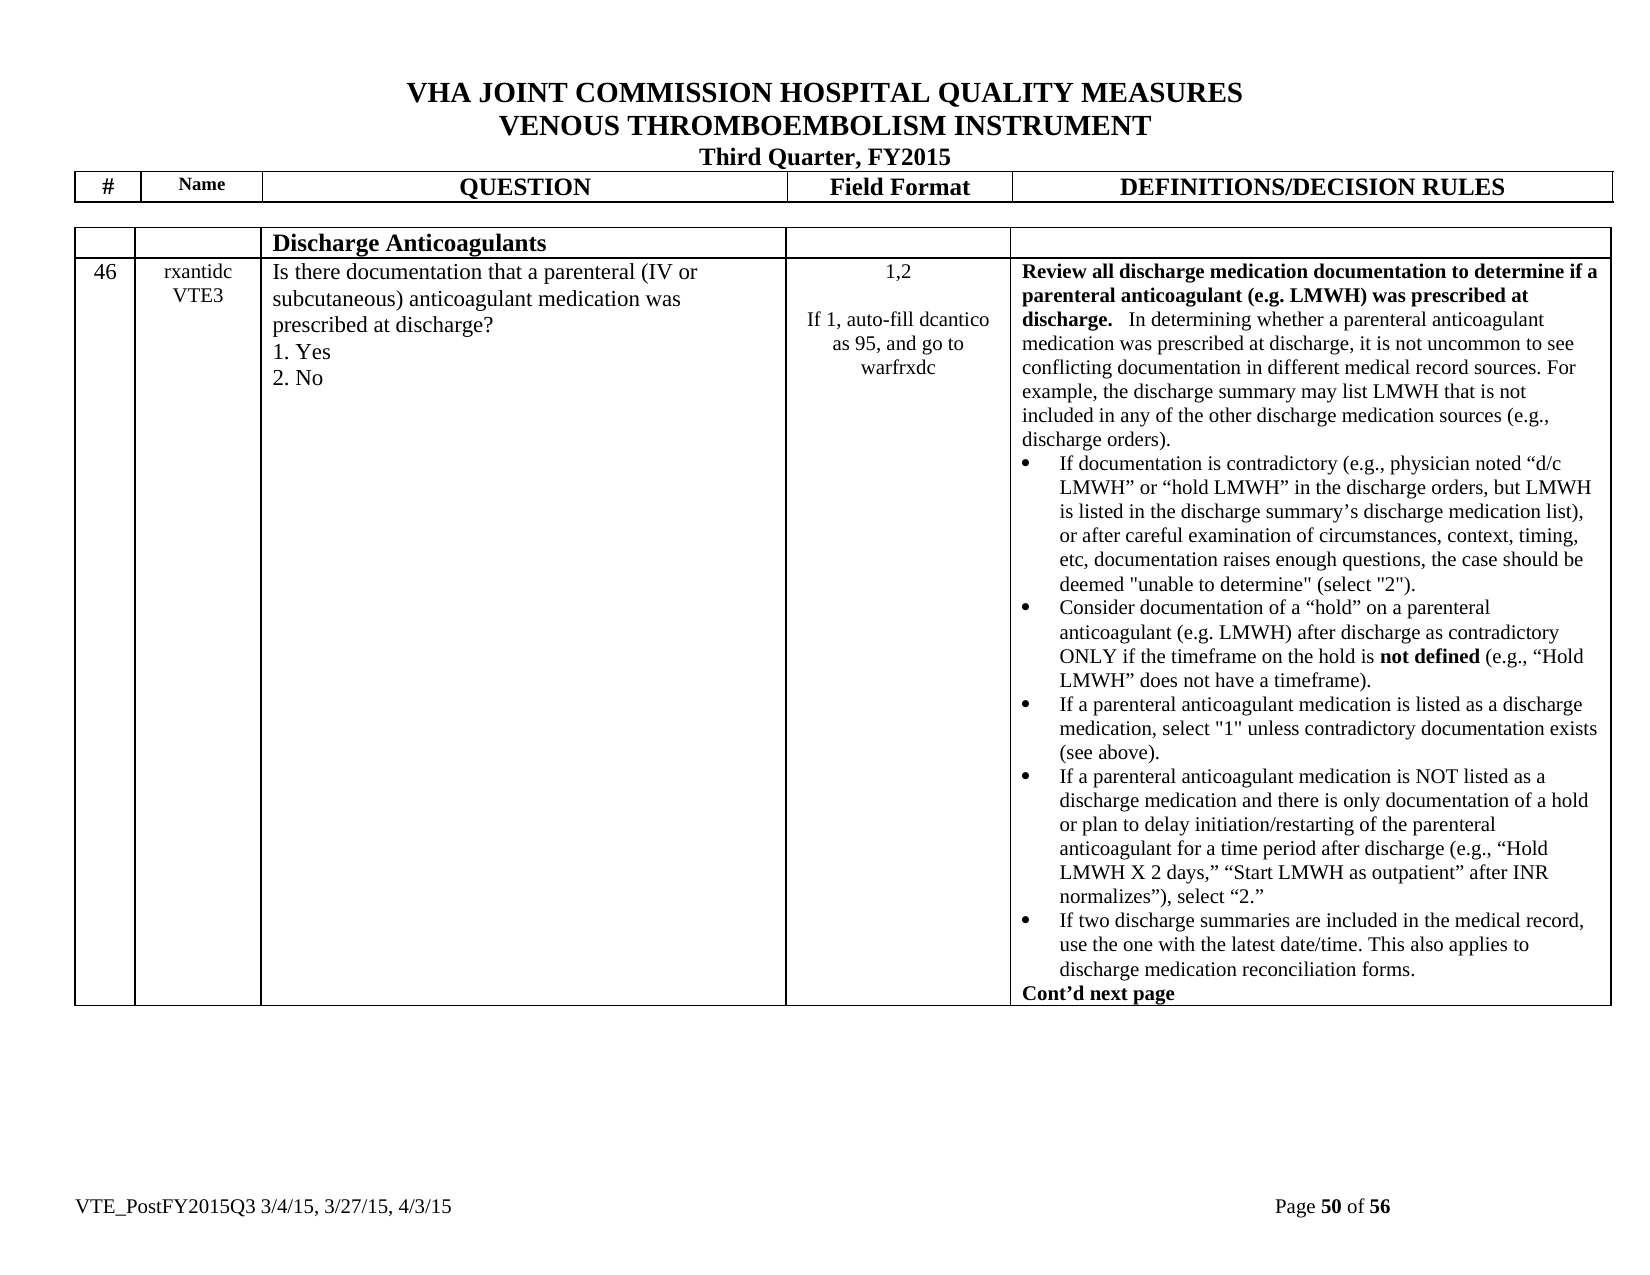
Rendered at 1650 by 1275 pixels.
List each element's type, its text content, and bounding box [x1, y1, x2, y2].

table_cell rxantidc VTE3 [136, 259, 260, 1004]
table_header [136, 228, 260, 257]
table_cell 1,2 If 1, auto-fill dcantico as 95, and go to warfrxdc [787, 259, 1010, 1004]
table_header [787, 228, 1010, 257]
table_header [1011, 228, 1610, 257]
table_cell 46 [76, 259, 134, 1004]
table_cell Review all discharge medication documentation to determine if a parenteral anticoagulant (e.g. LMWH) was prescribed at discharge. In determining whether a parenteral anticoagulant medication was prescribed at discharge, it is not uncommon to see conflicting documentation in different medical record sources. For example, the discharge summary may list LMWH that is not included in any of the other discharge medication sources (e.g., discharge orders). If documentation is contradictory (e.g., physician noted “d/c LMWH” or “hold LMWH” in the discharge orders, but LMWH is listed in the discharge summary’s discharge medication list), or after careful examination of circumstances, context, timing, etc, documentation raises enough questions, the case should be deemed "unable to determine" (select "2"). Consider documentation of a “hold” on a parenteral anticoagulant (e.g. LMWH) after discharge as contradictory ONLY if the timeframe on the hold is not defined (e.g., “Hold LMWH” does not have a timeframe). If a parenteral anticoagulant medication is listed as a discharge medication, select "1" unless contradictory documentation exists (see above). If a parenteral anticoagulant medication is NOT listed as a discharge medication and there is only documentation of a hold or plan to delay initiation/restarting of the parenteral anticoagulant for a time period after discharge (e.g., “Hold LMWH X 2 days,” “Start LMWH as outpatient” after INR normalizes”), select “2.” If two discharge summaries are included in the medical record, use the one with the latest date/time. This also applies to discharge medication reconciliation forms. Cont’d next page [1011, 259, 1610, 1004]
table_header Discharge Anticoagulants [262, 228, 785, 257]
table_cell Is there documentation that a parenteral (IV or subcutaneous) anticoagulant medication was prescribed at discharge? 1. Yes 2. No [262, 259, 785, 1004]
table_header [76, 228, 134, 257]
